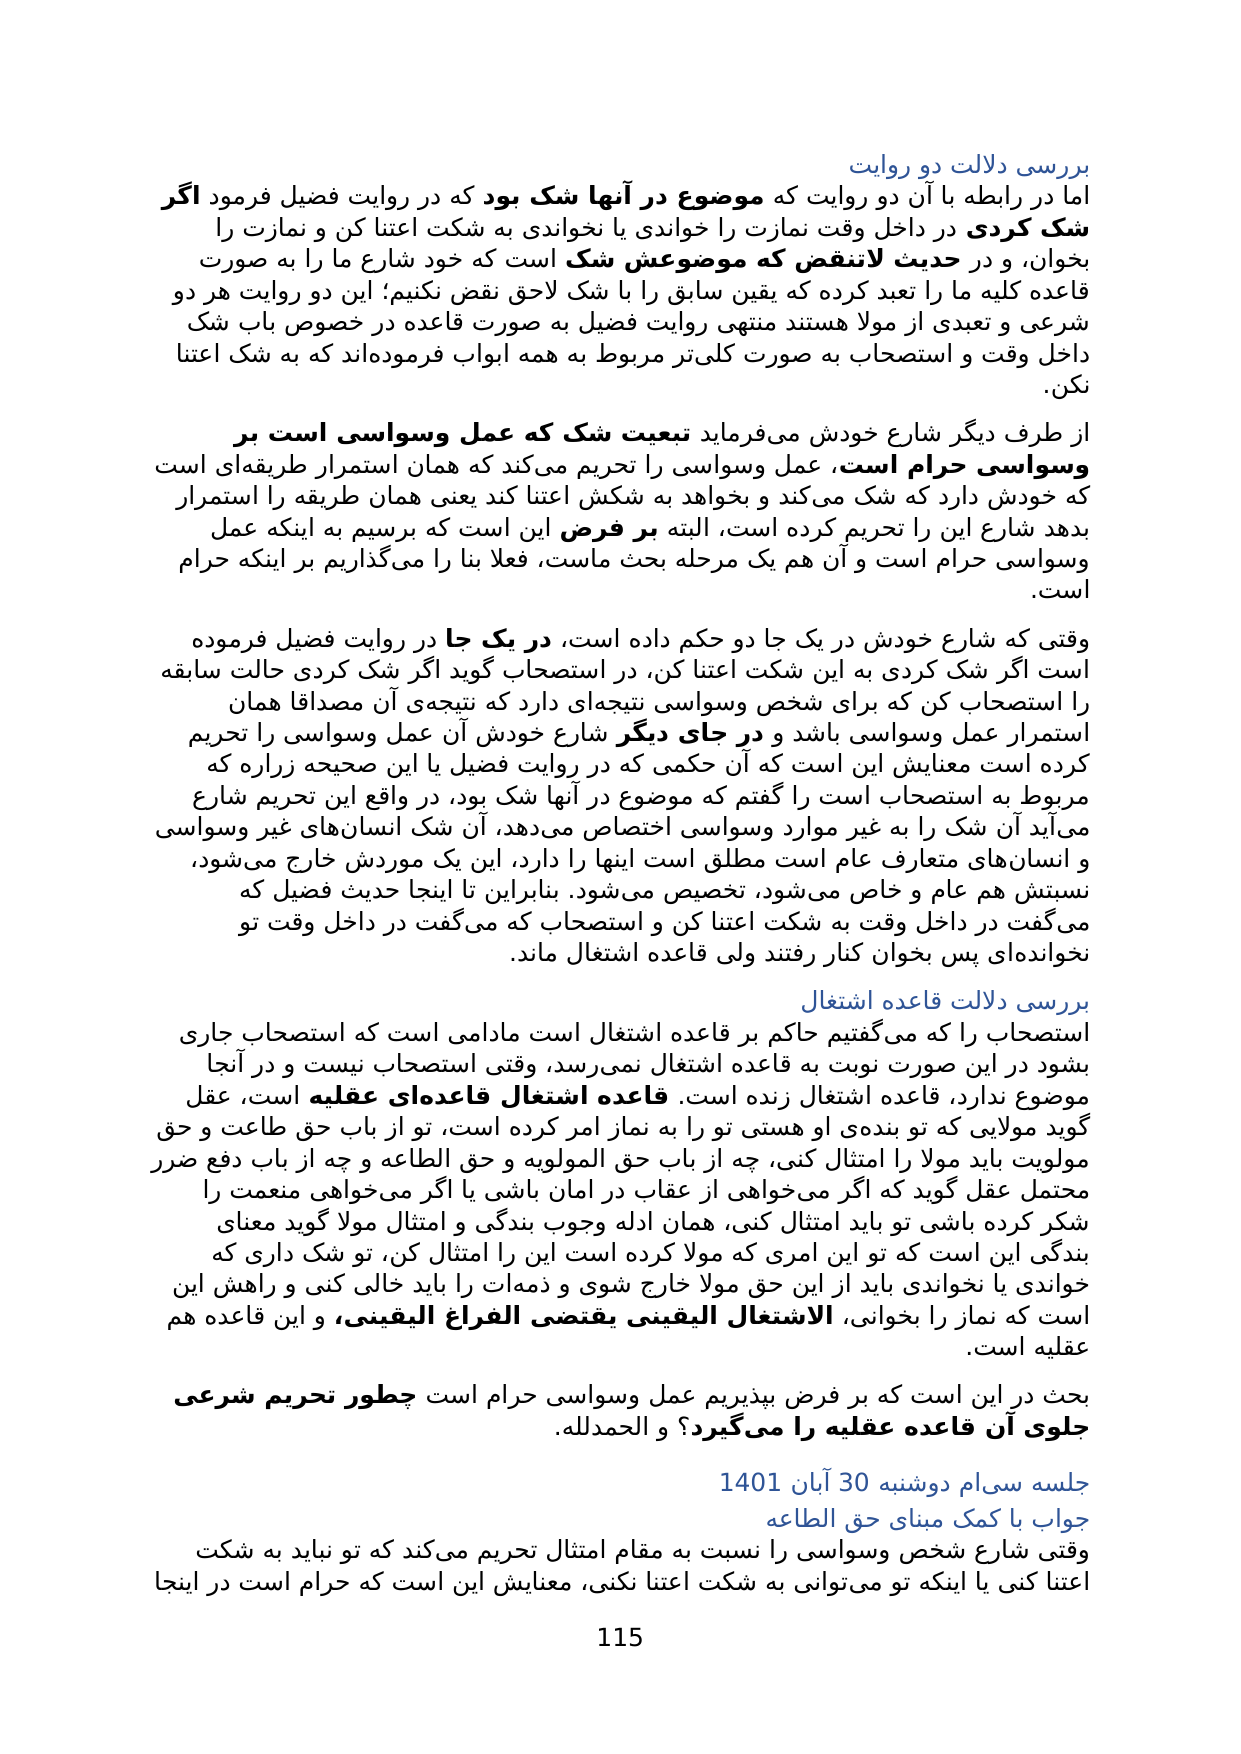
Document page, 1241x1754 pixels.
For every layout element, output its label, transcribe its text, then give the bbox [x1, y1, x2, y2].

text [150, 1536, 1090, 1596]
text اما در رابطه با آن دو روایت که موضوع در آنها شک بود که در روایت فضیل فرمود اگر شک کردی در داخل وقت نمازت را خواندی یا نخواندی به شکت اعتنا کن و نمازت را بخوان، و در حدیث لاتنقض که موضوعش شک است که خود شارع ما را به صورت قاعده کلیه ما را تعبد کرده که یقین سابق را با شک لاحق نقض نکنیم؛ این دو روایت هر دو شرعی و تعبدی از مولا هستند منتهی روایت فضیل به صورت قاعده در خصوص باب شک داخل وقت و استصحاب به صورت کلی‌تر مربوط به همه ابواب فرموده‌اند که به شک اعتنا نکن. [150, 181, 1090, 399]
text از طرف دیگر شارع خودش می‌فرماید تبعیت شک که عمل وسواسی است بر وسواسی حرام است، عمل وسواسی را تحریم می‌کند که همان استمرار طریقه‌ای است که خودش دارد که شک می‌کند و بخواهد به شکش اعتنا کند یعنی همان طریقه را استمرار بدهد شارع این را تحریم کرده است، البته بر فرض این است که برسیم به اینکه عمل وسواسی حرام است و آن هم یک مرحله بحث ماست، فعلا بنا را می‌گذاریم بر اینکه حرام است. [150, 418, 1090, 605]
subtitle بررسی دلالت دو روایت [150, 150, 1090, 179]
subtitle بررسی دلالت قاعده اشتغال [150, 986, 1090, 1016]
text استصحاب را که می‌گفتیم حاکم بر قاعده اشتغال است مادامی است که استصحاب جاری بشود در این صورت نوبت به قاعده اشتغال نمی‌رسد، وقتی استصحاب نیست و در آنجا موضوع ندارد، قاعده اشتغال زنده است. قاعده اشتغال قاعده‌ای عقلیه است، عقل گوید مولایی که تو بنده‌ی او هستی تو را به نماز امر کرده است، تو از باب حق طاعت و حق مولویت باید مولا را امتثال کنی، چه از باب حق المولویه و حق الطاعه و چه از باب دفع ضرر محتمل عقل گوید که اگر می‌خواهی از عقاب در امان باشی یا اگر می‌خواهی منعمت را شکر کرده باشی تو باید امتثال کنی، همان ادله وجوب بندگی و امتثال مولا گوید معنای بندگی این است که تو این امری که مولا کرده است این را امتثال کن، تو شک داری که خواندی یا نخواندی باید از این حق مولا خارج شوی و ذمه‌ات را باید خالی کنی و راهش این است که نماز را بخوانی، الاشتغال الیقینی یقتضی الفراغ الیقینی، و این قاعده هم عقلیه است. [150, 1018, 1090, 1362]
subtitle جلسه سی‌ام دوشنبه 30 آبان 1401 [150, 1468, 1090, 1498]
subtitle جواب با کمک مبنای حق الطاعه [150, 1504, 1090, 1533]
text بحث در این است که بر فرض بپذیریم عمل وسواسی حرام است چطور تحریم شرعی جلوی آن قاعده عقلیه را می‌گیرد؟ و الحمدلله. [150, 1381, 1090, 1441]
text وقتی که شارع خودش در یک جا دو حکم داده است، در یک جا در روایت فضیل فرموده است اگر شک کردی به این شکت اعتنا کن، در استصحاب گوید اگر شک کردی حالت سابقه را استصحاب کن که برای شخص وسواسی نتیجه‌ای دارد که نتیجه‌ی آن مصداقا همان استمرار عمل وسواسی باشد و در جای دیگر شارع خودش آن عمل وسواسی را تحریم کرده است معنایش این است که آن حکمی که در روایت فضیل یا این صحیحه زراره که مربوط به استصحاب است را گفتم که موضوع در آنها شک بود، در واقع این تحریم شارع می‌آید آن شک را به غیر موارد وسواسی اختصاص می‌دهد، آن شک انسان‌های غیر وسواسی و انسان‌های متعارف عام است مطلق است اینها را دارد، این یک موردش خارج می‌شود، نسبتش هم عام و خاص می‌شود، تخصیص می‌شود. بنابراین تا اینجا حدیث فضیل که می‌گفت در داخل وقت به شکت اعتنا کن و استصحاب که می‌گفت در داخل وقت تو نخوانده‌ای پس بخوان کنار رفتند ولی قاعده اشتغال ماند. [150, 624, 1090, 967]
